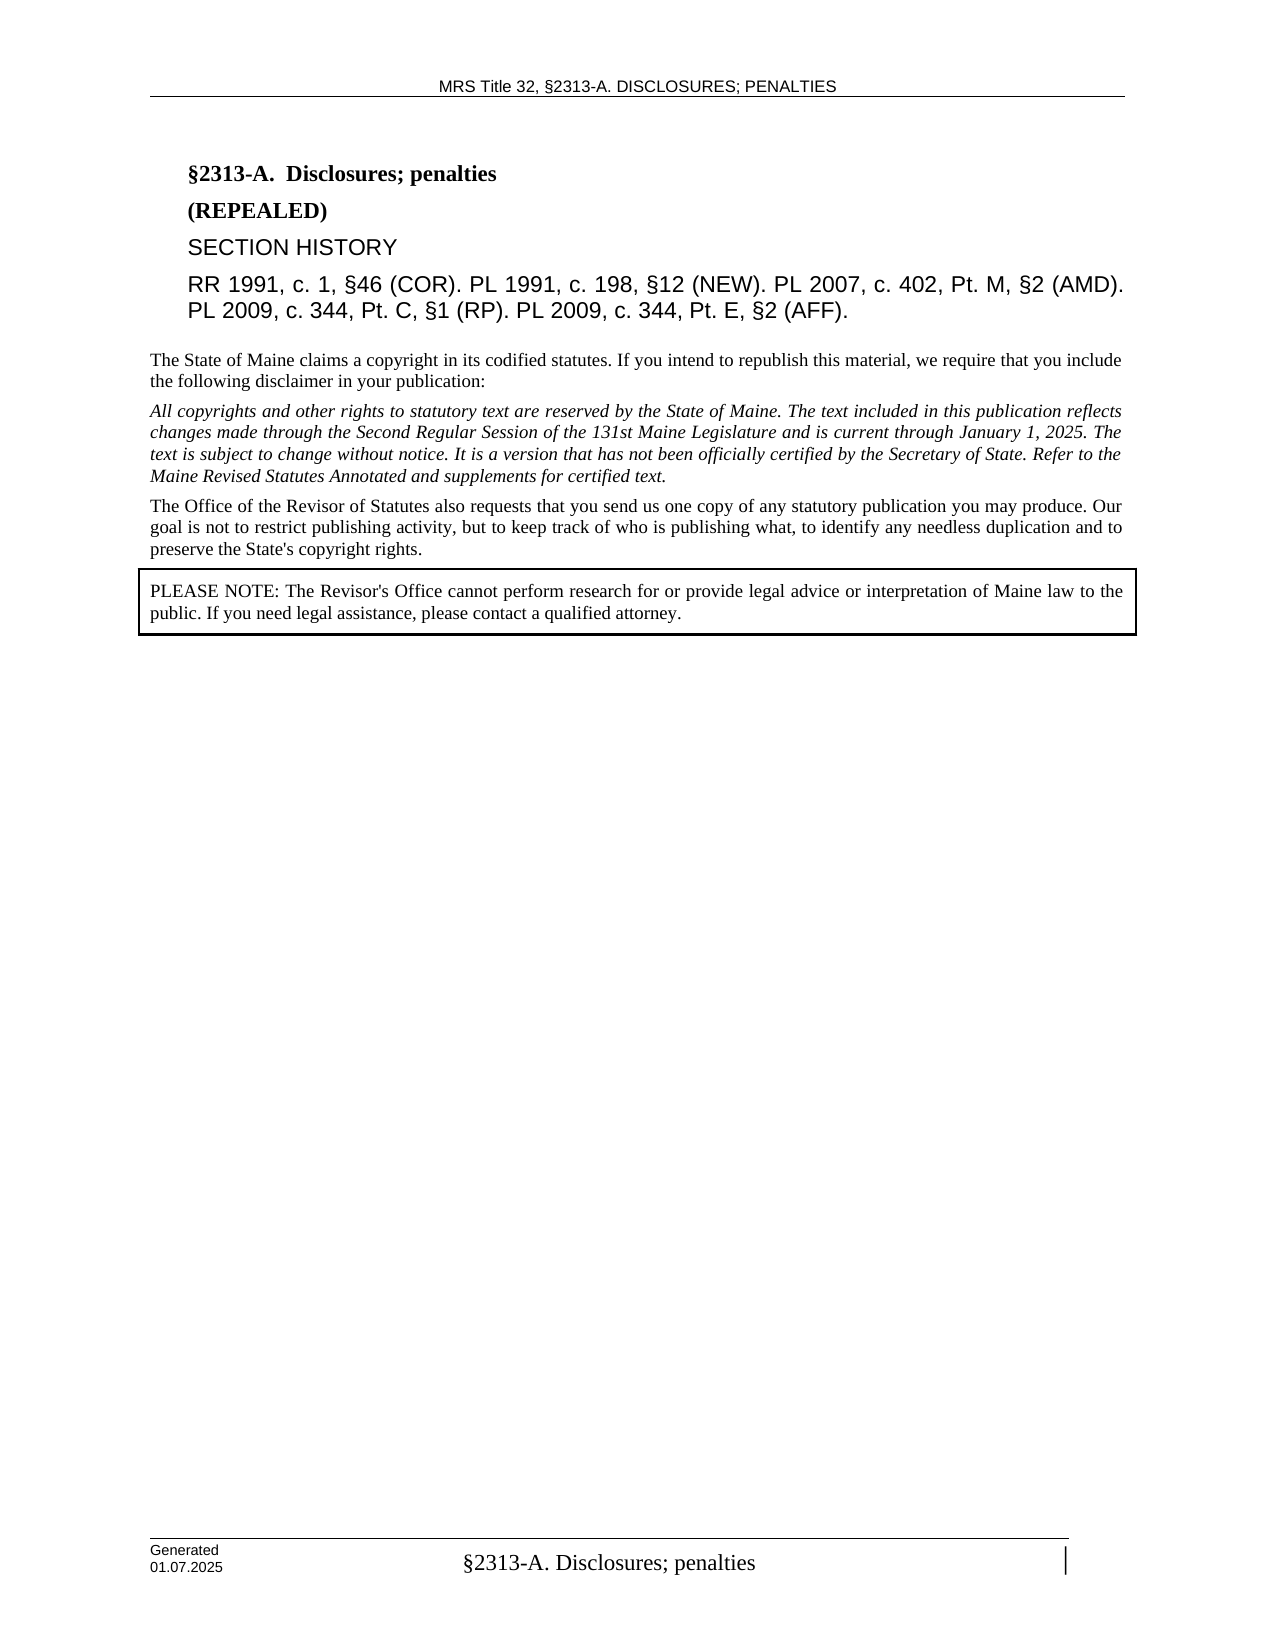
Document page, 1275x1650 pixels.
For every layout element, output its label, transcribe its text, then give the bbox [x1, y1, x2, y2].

text The State of Maine claims a copyright in its codified statutes. If you intend to republish this material, we require that you include the following disclaimer in your publication: [150, 348, 1125, 392]
text All copyrights and other rights to statutory text are reserved by the State of Maine. The text included in this publication reflects changes made through the Second Regular Session of the 131st Maine Legislature and is current through January 1, 2025 . The text is subject to change without notice. It is a version that has not been officially certified by the Secretary of State. Refer to the Maine Revised Statutes Annotated and supplements for certified text. [150, 400, 1125, 486]
text PLEASE NOTE: The Revisor's Office cannot perform research for or provide legal advice or interpretation of Maine law to the public. If you need legal assistance, please contact a qualified attorney. [140, 570, 1135, 633]
text RR 1991, c. 1, §46 (COR). PL 1991, c. 198, §12 (NEW). PL 2007, c. 402, Pt. M, §2 (AMD). PL 2009, c. 344, Pt. C, §1 (RP). PL 2009, c. 344, Pt. E, §2 (AFF). [187, 271, 1125, 323]
text §2313-A. Disclosures; penalties [187, 160, 1125, 187]
text (REPEALED) [187, 197, 1125, 223]
text The Office of the Revisor of Statutes also requests that you send us one copy of any statutory publication you may produce. Our goal is not to restrict publishing activity, but to keep track of who is publishing what, to identify any needless duplication and to preserve the State's copyright rights. [150, 494, 1125, 559]
text SECTION HISTORY [187, 234, 1125, 260]
